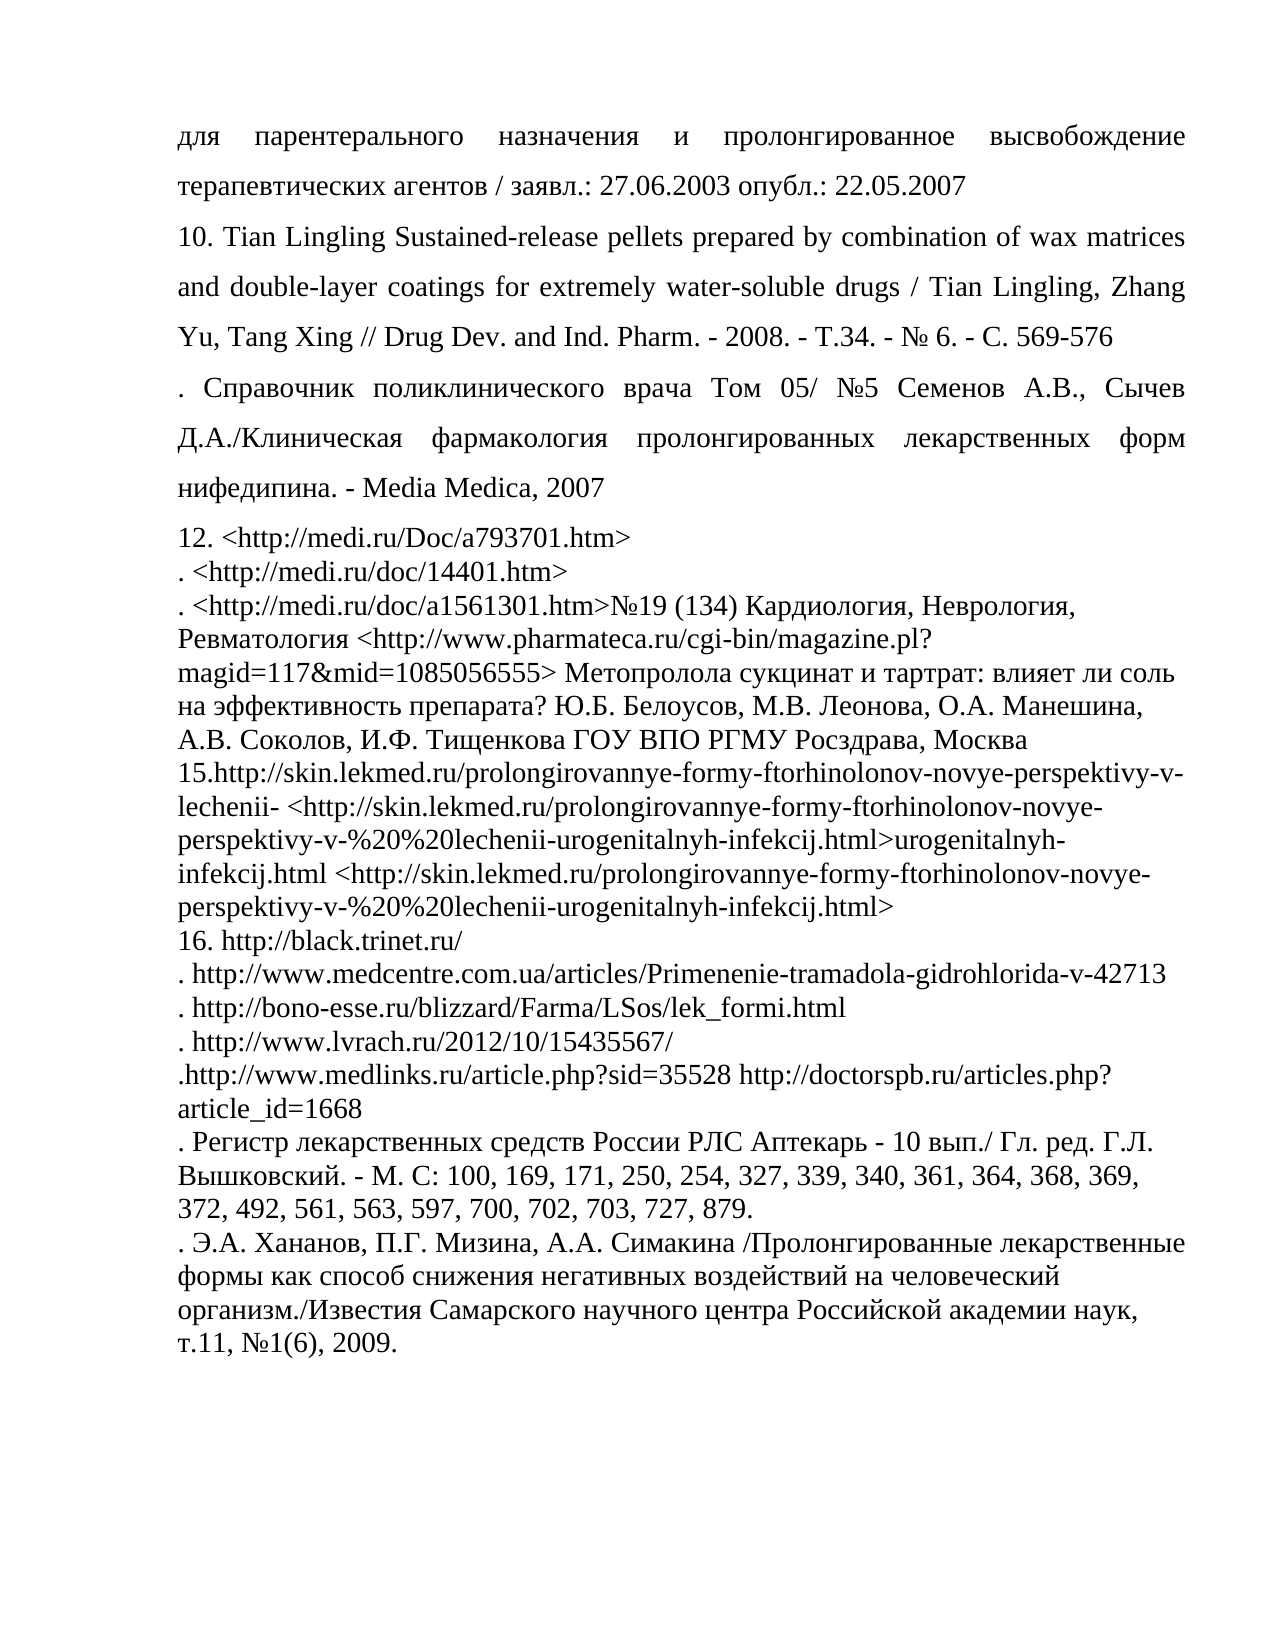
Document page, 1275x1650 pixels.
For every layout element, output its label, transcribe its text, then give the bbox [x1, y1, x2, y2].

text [177, 118, 1186, 202]
text . <http://medi.ru/doc/14401.htm> [177, 554, 1186, 588]
text 15.http://skin.lekmed.ru/prolongirovannye-formy-ftorhinolonov-novye-perspektivy-v- lechenii- <http://skin.lekmed.ru/prolongirovannye-formy-ftorhinolonov-novye-perspektivy-v-%20%20lechenii-urogenitalnyh-infekcij.html>urogenitalnyh-infekcij.html <http://skin.lekmed.ru/prolongirovannye-formy-ftorhinolonov-novye-perspektivy-v-%20%20lechenii-urogenitalnyh-infekcij.html> [177, 755, 1186, 923]
text . http://www.lvrach.ru/2012/10/15435567/ [177, 1024, 1186, 1057]
text . <http://medi.ru/doc/a1561301.htm>№19 (134) Кардиология, Неврология, Ревматология <http://www.pharmateca.ru/cgi-bin/magazine.pl?magid=117&mid=1085056555> Метопролола сукцинат и тартрат: влияет ли соль на эффективность препарата? Ю.Б. Белоусов, М.В. Леонова, О.А. Манешина, А.В. Соколов, И.Ф. Тищенкова ГОУ ВПО РГМУ Росздрава, Москва [177, 588, 1186, 755]
text . Справочник поликлинического врача Том 05/ №5 Семенов А.В., Сычев Д.А./Клиническая фармакология пролонгированных лекарственных форм нифедипина. - Media Medica, 2007 [177, 370, 1186, 504]
text . Э.А. Хананов, П.Г. Мизина, А.А. Симакина /Пролонгированные лекарственные формы как способ снижения негативных воздействий на человеческий организм./Известия Самарского научного центра Российской академии наук, т.11, №1(6), 2009. [177, 1225, 1186, 1359]
text .http://www.medlinks.ru/article.php?sid=35528 http://doctorspb.ru/articles.php?article_id=1668 [177, 1057, 1186, 1124]
text 16. http://black.trinet.ru/ [177, 923, 1186, 957]
text . Регистр лекарственных средств России РЛС Аптекарь - 10 вып./ Гл. ред. Г.Л. Вышковский. - М. С: 100, 169, 171, 250, 254, 327, 339, 340, 361, 364, 368, 369, 372, 492, 561, 563, 597, 700, 702, 703, 727, 879. [177, 1124, 1186, 1225]
text 12. <http://medi.ru/Doc/a793701.htm> [177, 521, 1186, 554]
text 10. Tian Lingling Sustained-release pellets prepared by combination of wax matrices and double-layer coatings for extremely water-soluble drugs / Tian Lingling, Zhang Yu, Tang Xing // Drug Dev. and Ind. Pharm. - 2008. - Т.34. - № 6. - С. 569-576 [177, 219, 1186, 353]
text . http://bono-esse.ru/blizzard/Farma/LSos/lek_formi.html [177, 990, 1186, 1024]
text . http://www.medcentre.com.ua/articles/Primenenie-tramadola-gidrohlorida-v-42713 [177, 957, 1186, 990]
